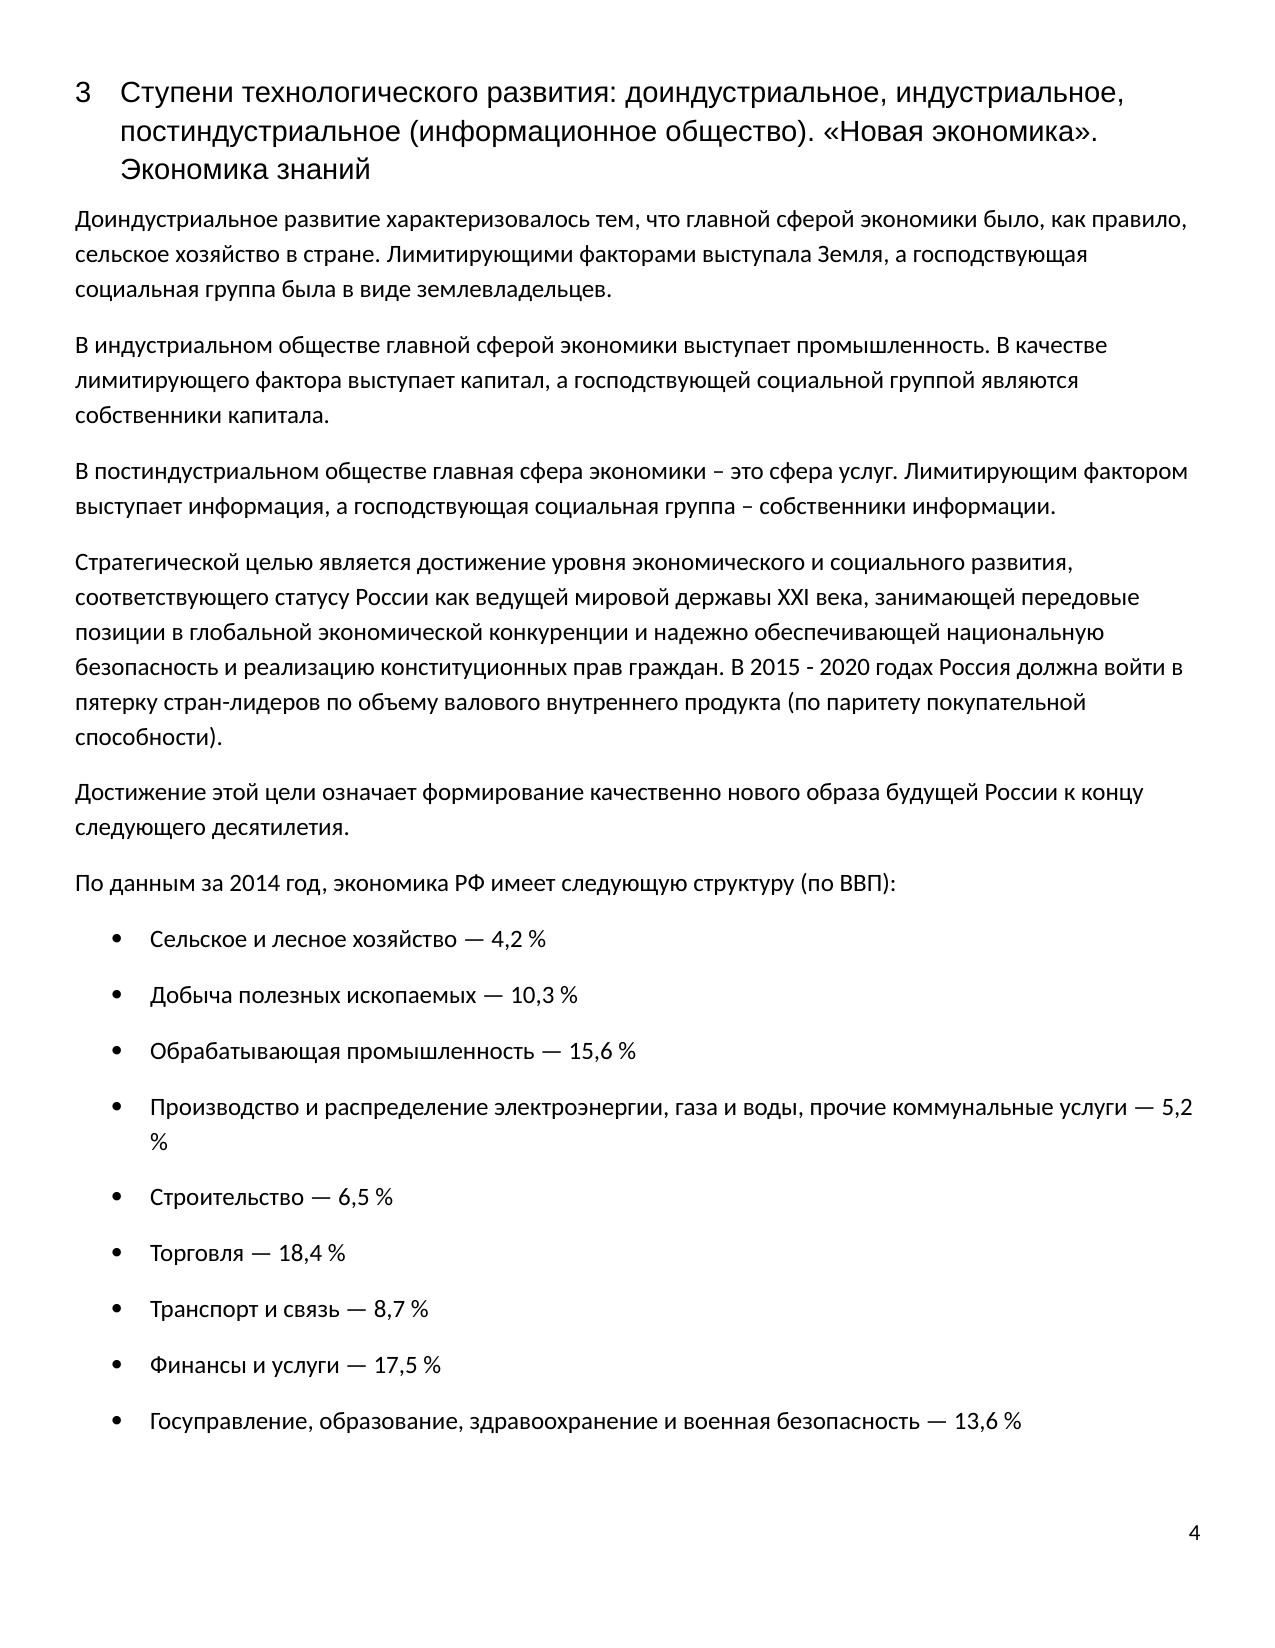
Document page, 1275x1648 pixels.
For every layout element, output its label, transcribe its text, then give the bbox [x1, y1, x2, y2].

text В индустриальном обществе главной сферой экономики выступает промышленность. В качестве лимитирующего фактора выступает капитал, а господствующей социальной группой являются собственники капитала. [75, 329, 1200, 429]
list Сельское и лесное хозяйство — 4,2 % [112, 923, 1200, 954]
list Обрабатывающая промышленность — 15,6 % [112, 1035, 1200, 1065]
subtitle Ступени технологического развития: доиндустриальное, индустриальное, постиндустриальное (информационное общество). «Новая экономика». Экономика знаний [75, 75, 1200, 186]
list Производство и распределение электроэнергии, газа и воды, прочие коммунальные услуги — 5,2 % [112, 1091, 1200, 1156]
list Торговля — 18,4 % [112, 1237, 1200, 1268]
list Строительство — 6,5 % [112, 1181, 1200, 1212]
list Транспорт и связь — 8,7 % [112, 1293, 1200, 1324]
text Достижение этой цели означает формирование качественно нового образа будущей России к концу следующего десятилетия. [75, 776, 1200, 842]
text Доиндустриальное развитие характеризовалось тем, что главной сферой экономики было, как правило, сельское хозяйство в стране. Лимитирующими факторами выступала Земля, а господствующая социальная группа была в виде землевладельцев. [75, 203, 1200, 304]
text В постиндустриальном обществе главная сфера экономики – это сфера услуг. Лимитирующим фактором выступает информация, а господствующая социальная группа – собственники информации. [75, 455, 1200, 520]
list Финансы и услуги — 17,5 % [112, 1349, 1200, 1379]
text По данным за 2014 год, экономика РФ имеет следующую структуру (по ВВП): [75, 867, 1200, 898]
list Добыча полезных ископаемых — 10,3 % [112, 979, 1200, 1009]
text Стратегической целью является достижение уровня экономического и социального развития, соответствующего статусу России как ведущей мировой державы XXI века, занимающей передовые позиции в глобальной экономической конкуренции и надежно обеспечивающей национальную безопасность и реализацию конституционных прав граждан. В 2015 - 2020 годах Россия должна войти в пятерку стран-лидеров по объему валового внутреннего продукта (по паритету покупательной способности). [75, 546, 1200, 751]
list Госуправление, образование, здравоохранение и военная безопасность — 13,6 % [112, 1405, 1200, 1435]
